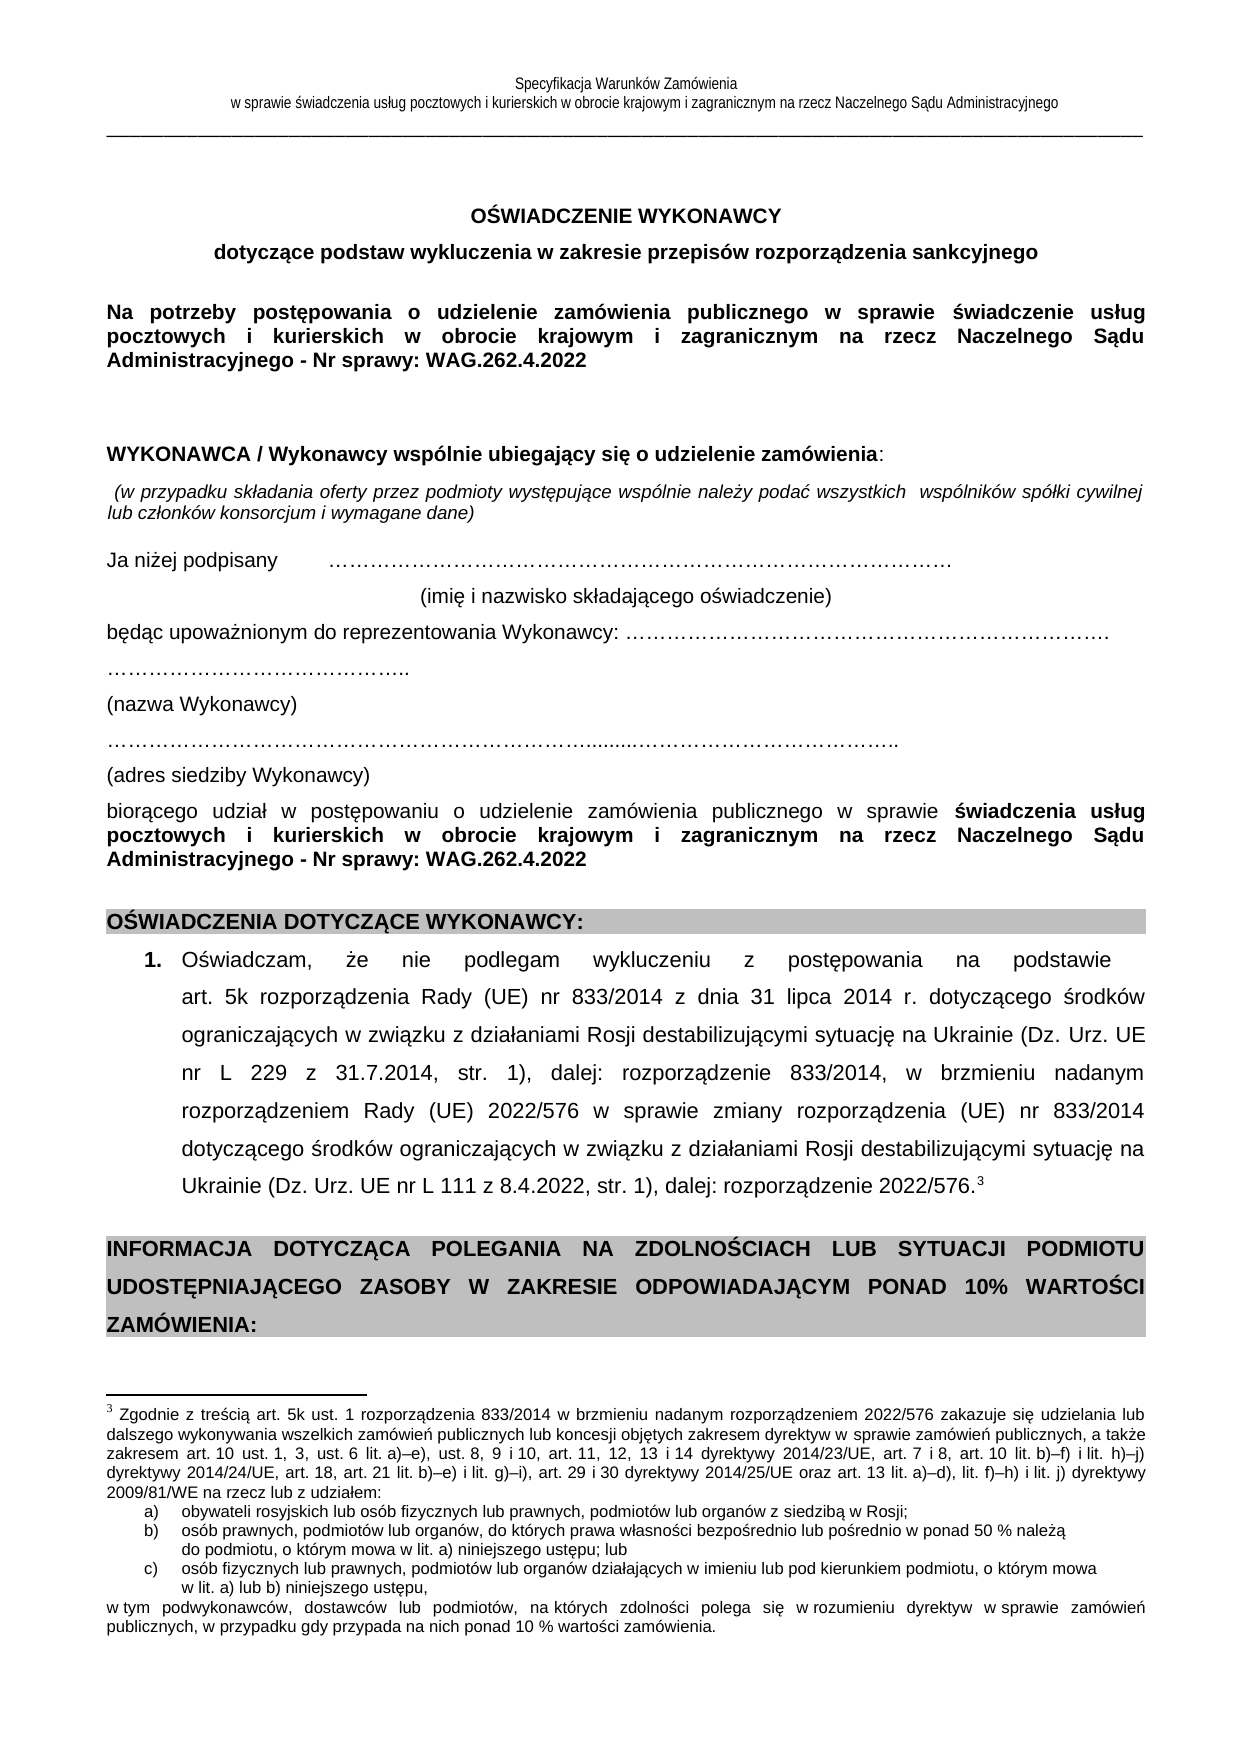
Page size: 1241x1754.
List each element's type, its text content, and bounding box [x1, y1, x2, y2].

text (adres siedziby Wykonawcy) [106, 763, 1146, 787]
text Ja niżej podpisany ……………………………………………………………………………… [106, 548, 1146, 572]
text dotyczące podstaw wykluczenia w zakresie przepisów rozporządzenia sankcyjnego [106, 240, 1146, 264]
text OŚWIADCZENIA DOTYCZĄCE WYKONAWCY: [106, 909, 1146, 934]
text biorącego udział w postępowaniu o udzielenie zamówienia publicznego w sprawie świadczenia usług pocztowych i kurierskich w obrocie krajowym i zagranicznym na rzecz Naczelnego Sądu Administracyjnego - Nr sprawy: WAG.262.4.2022 [106, 799, 1146, 871]
text (imię i nazwisko składającego oświadczenie) [106, 584, 1146, 608]
text WYKONAWCA / Wykonawcy wspólnie ubiegający się o udzielenie zamówienia: [106, 442, 1146, 466]
list Oświadczam, że nie podlegam wykluczeniu z postępowania na podstawie art. 5k rozporządzenia Rady (UE) nr 833/2014 z dnia 31 lipca 2014 r. dotyczącego środków ograniczających w związku z działaniami Rosji destabilizującymi sytuację na Ukrainie (Dz. Urz. UE nr L 229 z 31.7.2014, str. 1), dalej: rozporządzenie 833/2014, w brzmieniu nadanym rozporządzeniem Rady (UE) 2022/576 w sprawie zmiany rozporządzenia (UE) nr 833/2014 dotyczącego środków ograniczających w związku z działaniami Rosji destabilizującymi sytuację na Ukrainie (Dz. Urz. UE nr L 111 z 8.4.2022, str. 1), dalej: rozporządzenie 2022/576. [144, 946, 1146, 1198]
text OŚWIADCZENIE WYKONAWCY [106, 204, 1146, 228]
text Na potrzeby postępowania o udzielenie zamówienia publicznego w sprawie świadczenie usług pocztowych i kurierskich w obrocie krajowym i zagranicznym na rzecz Naczelnego Sądu Administracyjnego - Nr sprawy: WAG.262.4.2022 [106, 300, 1146, 372]
text …………………………………………………………….........……………………………….. [106, 727, 1146, 751]
text (w przypadku składania oferty przez podmioty występujące wspólnie należy podać wszystkich wspólników spółki cywilnej lub członków konsorcjum i wymagane dane) [107, 481, 1146, 524]
text (nazwa Wykonawcy) [106, 691, 1146, 715]
text będąc upoważnionym do reprezentowania Wykonawcy: …………………………………………………………….…………………………………….. [106, 619, 1146, 679]
text INFORMACJA DOTYCZĄCA POLEGANIA NA ZDOLNOŚCIACH LUB SYTUACJI PODMIOTU UDOSTĘPNIAJĄCEGO ZASOBY W ZAKRESIE ODPOWIADAJĄCYM PONAD 10% WARTOŚCI ZAMÓWIENIA: [106, 1236, 1146, 1337]
